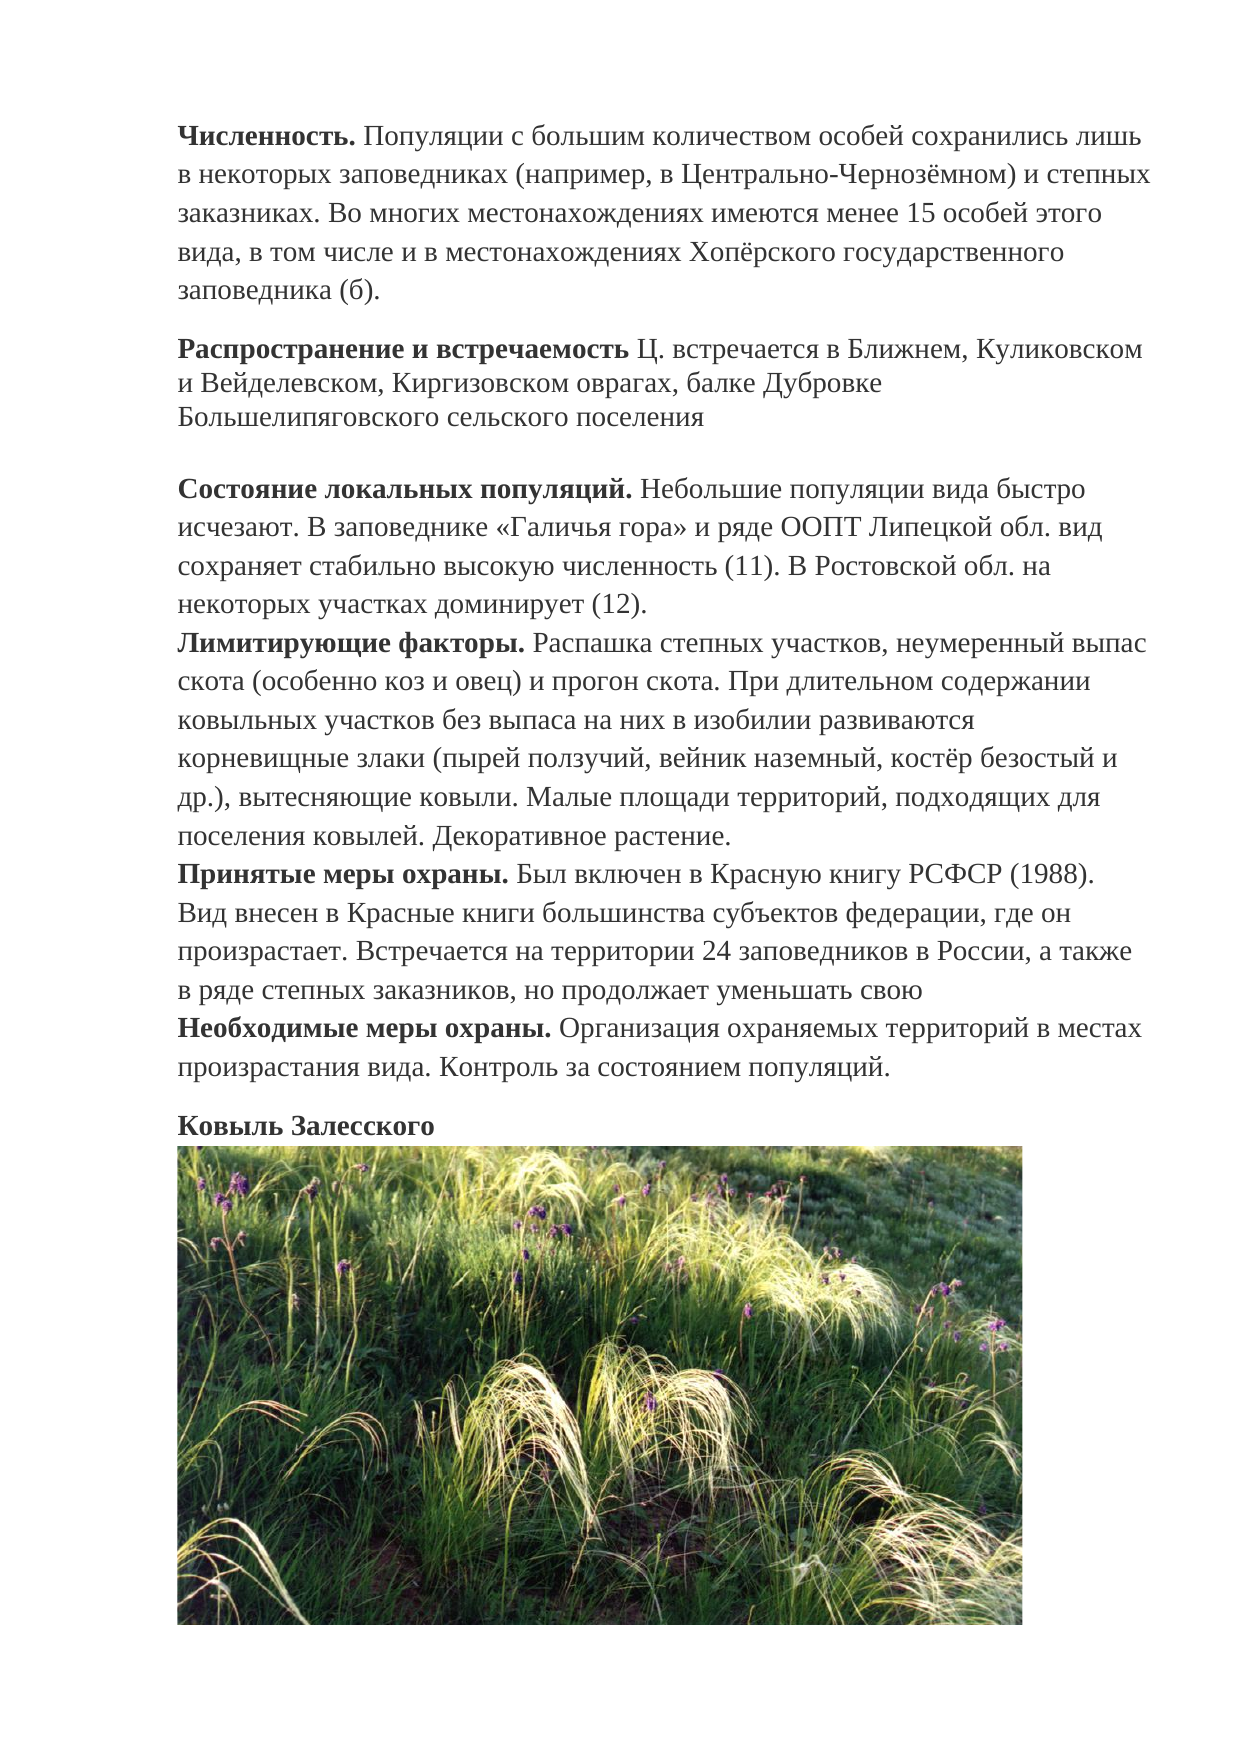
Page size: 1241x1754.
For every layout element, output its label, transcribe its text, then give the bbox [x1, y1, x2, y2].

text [177, 118, 1152, 306]
text Состояние локальных популяций. Небольшие популяции вида быстро исчезают. В заповеднике «Галичья гора» и ряде ООПТ Липецкой обл. вид сохраняет стабильно высокую численность (11). В Ростовской обл. на некоторых участках доминирует (12). Лимитирующие факторы. Распашка степных участков, неумеренный выпас скота (особенно коз и овец) и прогон скота. При длительном содержании ковыльных участков без выпаса на них в изобилии развиваются корневищные злаки (пырей ползучий, вейник наземный, костёр безостый и др.), вытесняющие ковыли. Малые площади территорий, подходящих для поселения ковылей. Декоративное растение. Принятые меры охраны. Был включен в Красную книгу РСФСР (1988). Вид внесен в Красные книги большинства субъектов федерации, где он произрастает. Встречается на территории 24 заповедников в России, а также в ряде степных заказников, но продолжает уменьшать свою Необходимые меры охраны. Организация охраняемых территорий в местах произрастания вида. Контроль за состоянием популяций. [177, 432, 1152, 1082]
picture [177, 1146, 1023, 1625]
text Распространение и встречаемость Ц. встречается в Ближнем, Куликовском и Вейделевском, Киргизовском оврагах, балке Дубровке Большелипяговского сельского поселения [177, 332, 1152, 432]
